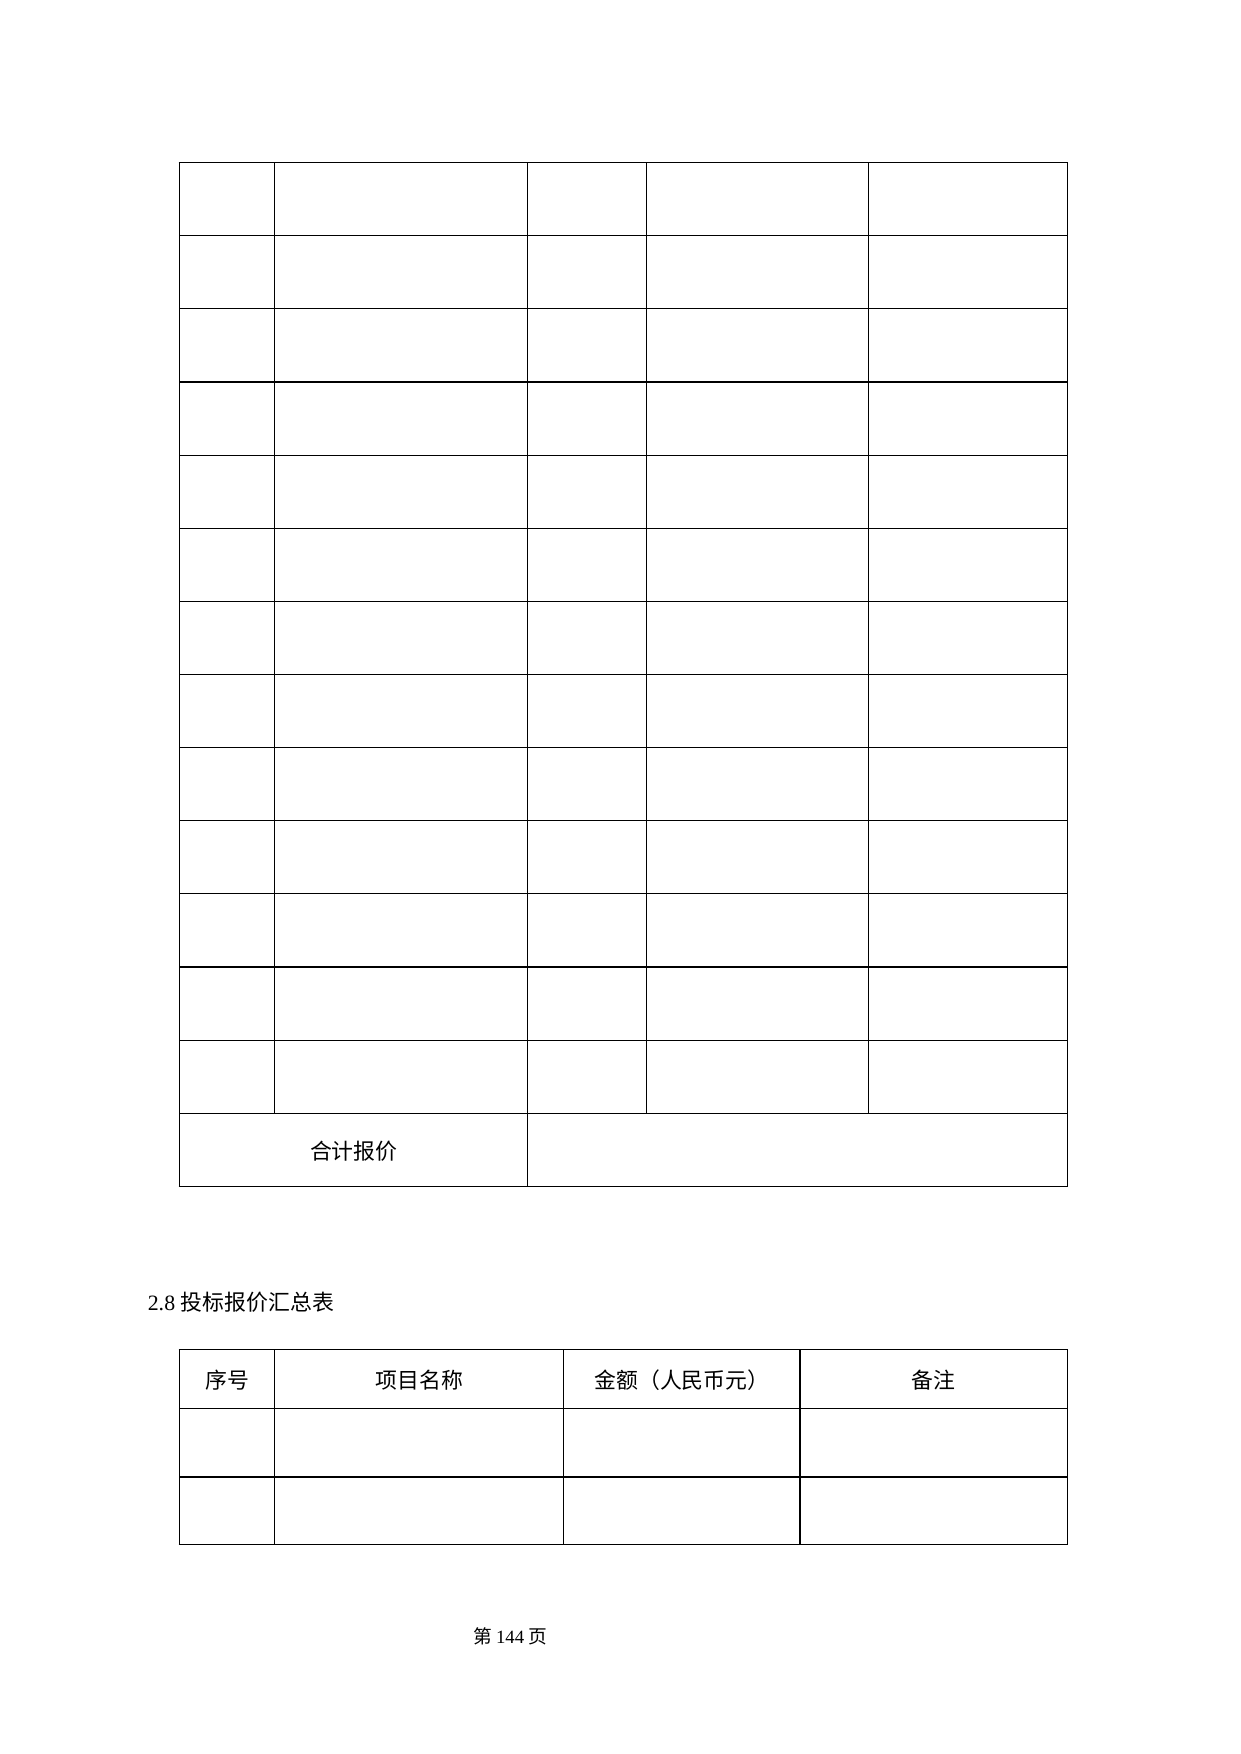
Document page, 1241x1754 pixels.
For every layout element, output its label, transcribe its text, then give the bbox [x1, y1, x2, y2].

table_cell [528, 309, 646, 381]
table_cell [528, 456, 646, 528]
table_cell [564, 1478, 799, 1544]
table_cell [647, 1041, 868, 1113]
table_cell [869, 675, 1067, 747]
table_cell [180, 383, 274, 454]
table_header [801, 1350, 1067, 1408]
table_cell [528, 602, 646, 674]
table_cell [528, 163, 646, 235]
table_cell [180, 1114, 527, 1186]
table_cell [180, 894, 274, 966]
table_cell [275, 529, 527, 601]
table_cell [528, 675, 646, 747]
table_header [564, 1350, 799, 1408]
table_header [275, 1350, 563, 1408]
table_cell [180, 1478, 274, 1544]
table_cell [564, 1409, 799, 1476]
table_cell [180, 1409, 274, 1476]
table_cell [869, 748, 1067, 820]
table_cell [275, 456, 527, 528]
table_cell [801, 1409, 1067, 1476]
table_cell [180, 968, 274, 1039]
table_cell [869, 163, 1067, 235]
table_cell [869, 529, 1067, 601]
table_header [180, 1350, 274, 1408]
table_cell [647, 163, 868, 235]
text 2.8 投标报价汇总表 [148, 1284, 1098, 1317]
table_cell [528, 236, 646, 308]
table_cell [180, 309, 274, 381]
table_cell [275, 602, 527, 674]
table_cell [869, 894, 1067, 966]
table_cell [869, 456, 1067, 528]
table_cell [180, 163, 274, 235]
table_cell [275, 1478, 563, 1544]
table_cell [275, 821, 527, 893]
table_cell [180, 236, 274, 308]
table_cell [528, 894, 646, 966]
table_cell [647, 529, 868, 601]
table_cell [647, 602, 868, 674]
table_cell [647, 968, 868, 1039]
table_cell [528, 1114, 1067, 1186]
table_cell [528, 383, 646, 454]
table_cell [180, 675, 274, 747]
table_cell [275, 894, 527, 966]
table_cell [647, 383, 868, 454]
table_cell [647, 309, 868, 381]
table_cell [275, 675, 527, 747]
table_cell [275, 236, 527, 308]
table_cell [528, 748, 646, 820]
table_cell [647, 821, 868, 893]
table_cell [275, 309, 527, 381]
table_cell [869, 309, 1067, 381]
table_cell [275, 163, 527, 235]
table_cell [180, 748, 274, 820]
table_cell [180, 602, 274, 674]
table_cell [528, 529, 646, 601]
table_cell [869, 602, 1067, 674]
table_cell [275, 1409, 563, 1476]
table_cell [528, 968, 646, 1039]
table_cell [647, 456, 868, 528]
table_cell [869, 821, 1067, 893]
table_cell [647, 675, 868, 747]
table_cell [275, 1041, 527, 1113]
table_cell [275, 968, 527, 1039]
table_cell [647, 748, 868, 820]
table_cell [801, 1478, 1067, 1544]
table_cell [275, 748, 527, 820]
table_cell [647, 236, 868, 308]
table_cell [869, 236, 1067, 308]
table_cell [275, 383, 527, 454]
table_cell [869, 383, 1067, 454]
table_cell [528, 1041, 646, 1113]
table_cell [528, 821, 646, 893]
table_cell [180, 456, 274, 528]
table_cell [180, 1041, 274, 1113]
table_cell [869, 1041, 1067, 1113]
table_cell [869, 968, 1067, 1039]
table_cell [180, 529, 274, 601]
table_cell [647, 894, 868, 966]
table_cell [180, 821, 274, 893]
